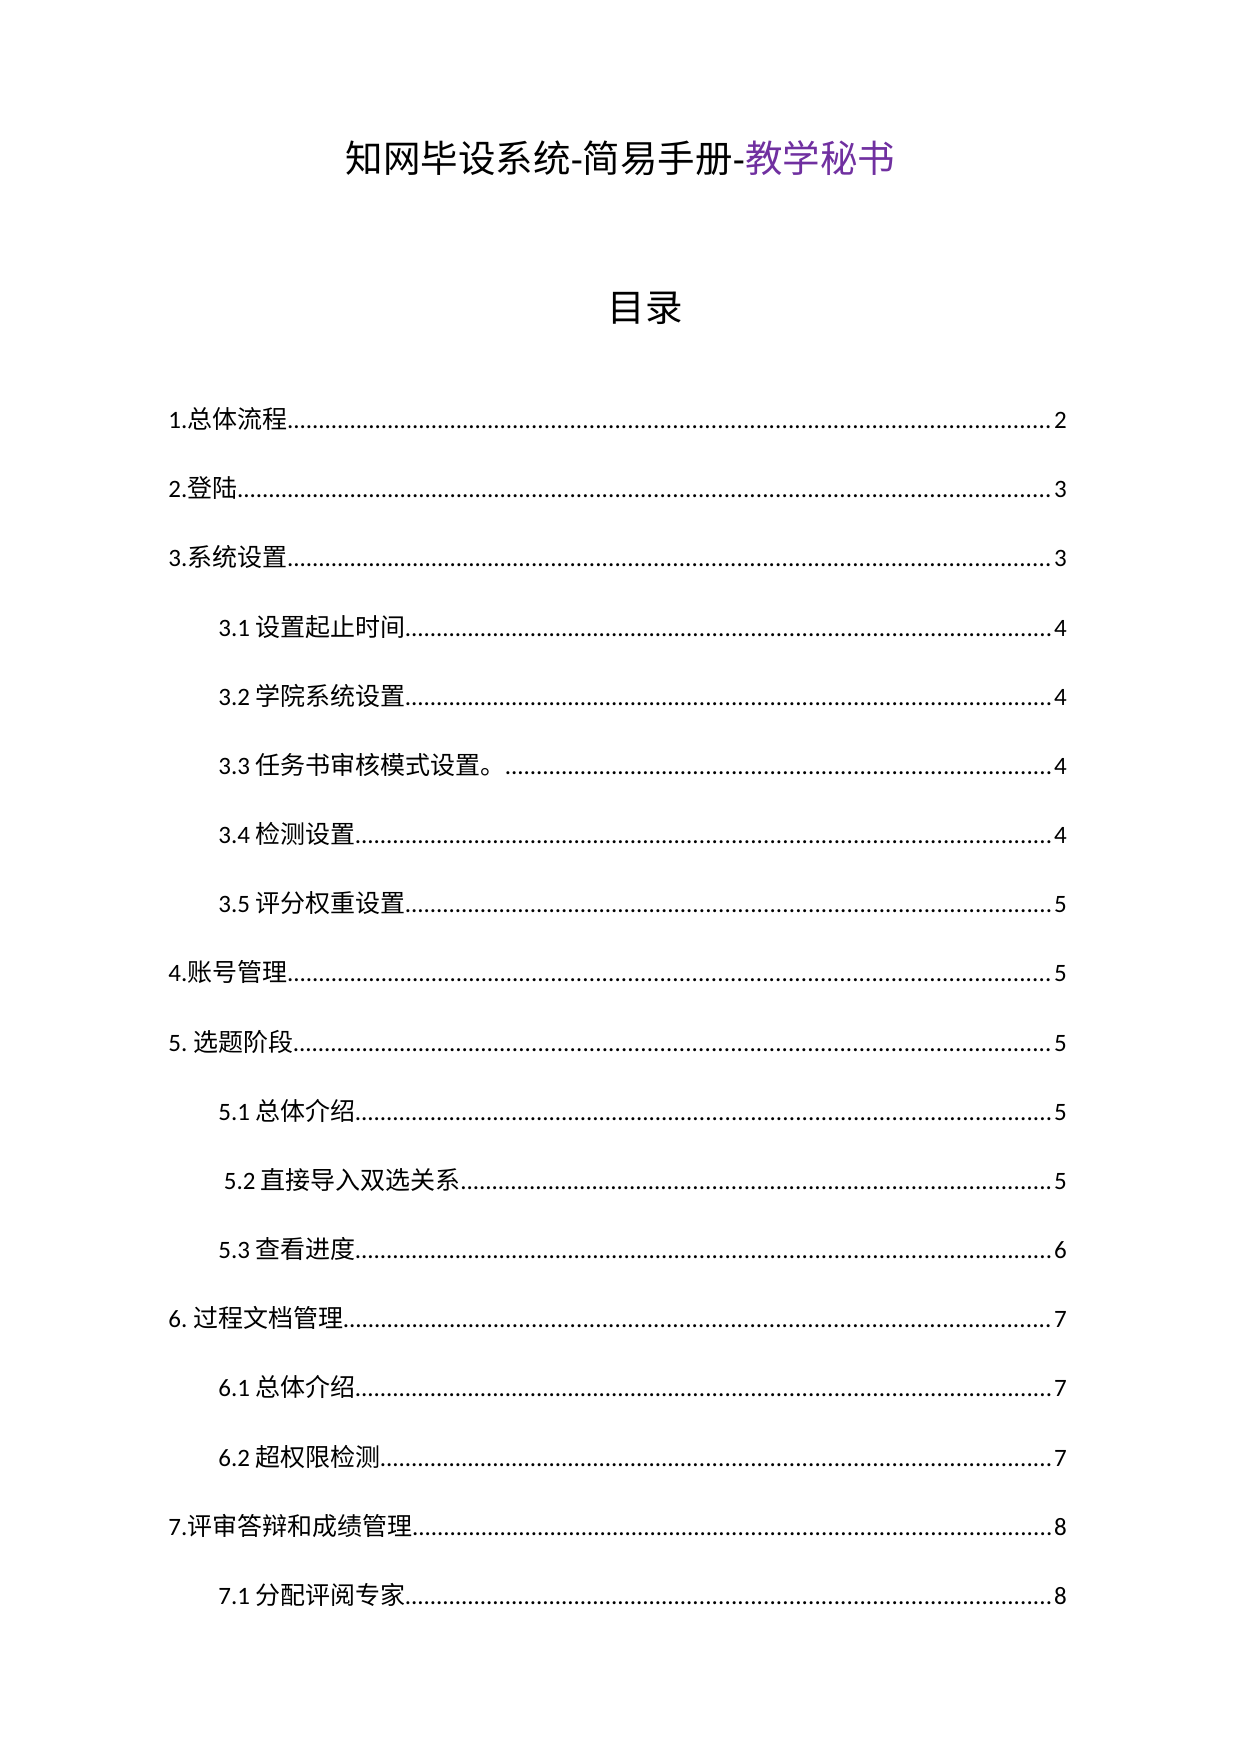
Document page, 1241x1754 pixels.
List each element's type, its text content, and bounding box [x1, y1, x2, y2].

text 7.1分配评阅专家 8 [218, 1559, 1122, 1628]
text 3.4检测设置 4 [218, 798, 1122, 867]
text 2.登陆 3 [168, 452, 1122, 521]
text 6. 过程文档管理 7 [168, 1282, 1122, 1351]
text 4.账号管理 5 [168, 936, 1122, 1006]
text 知网毕设系统-简易手册-教学秘书 [118, 122, 1122, 191]
text 5. 选题阶段 5 [168, 1006, 1122, 1075]
text 5.1总体介绍 5 [218, 1075, 1122, 1144]
text 6.2超权限检测 7 [218, 1421, 1122, 1490]
text 6.1总体介绍 7 [218, 1351, 1122, 1421]
text 5.2直接导入双选关系 5 [218, 1144, 1122, 1213]
text 1.总体流程 2 [168, 383, 1122, 452]
text 3.系统设置 3 [168, 521, 1122, 591]
text 3.5评分权重设置 5 [218, 867, 1122, 936]
text 3.3任务书审核模式设置。 4 [218, 729, 1122, 798]
text 5.3查看进度 6 [218, 1213, 1122, 1282]
text 3.2学院系统设置 4 [218, 660, 1122, 729]
text 7.评审答辩和成绩管理 8 [168, 1490, 1122, 1559]
text 3.1设置起止时间 4 [218, 591, 1122, 660]
text 目录 [168, 271, 1122, 340]
